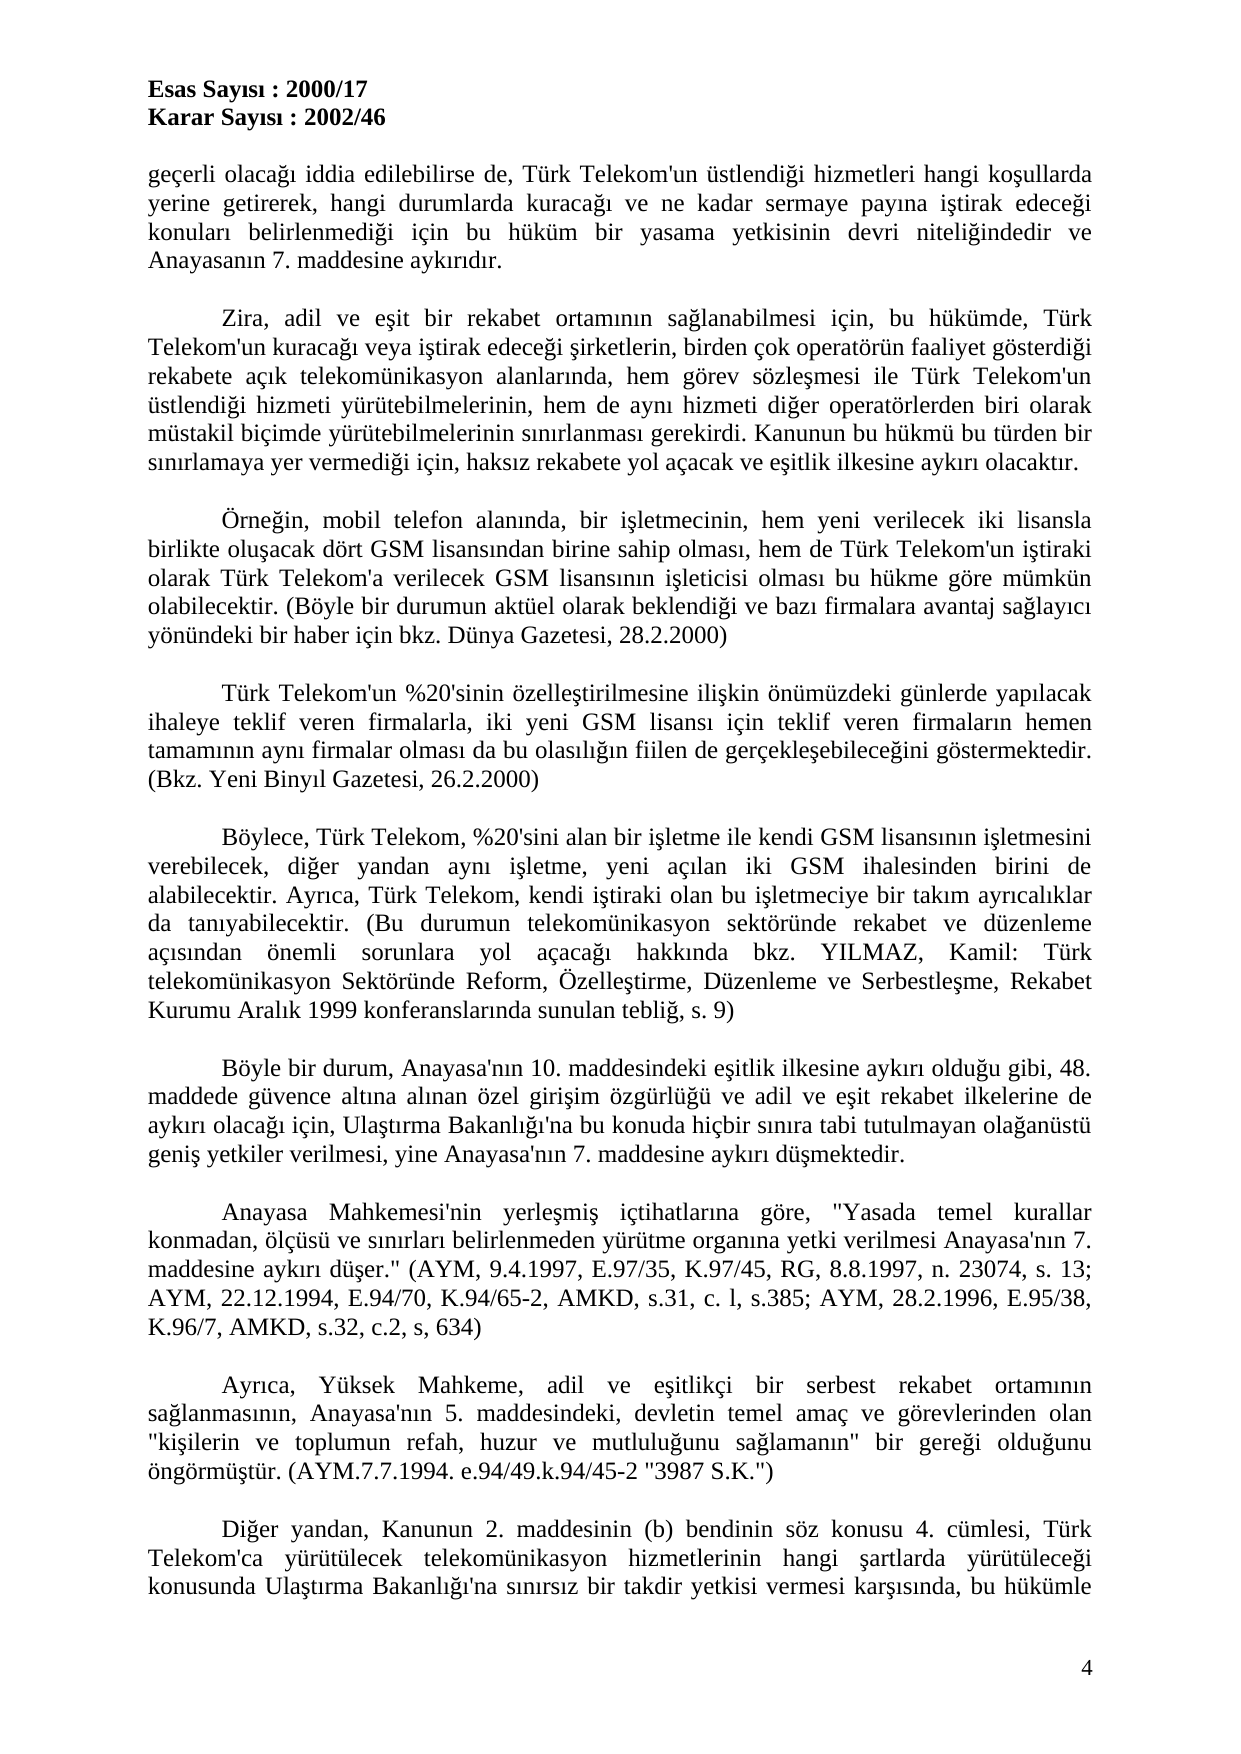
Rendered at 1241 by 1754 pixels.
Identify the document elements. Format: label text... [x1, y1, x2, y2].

text Örneğin, mobil telefon alanında, bir işletmecinin, hem yeni verilecek iki lisansla birlikte oluşacak dört GSM lisansından birine sahip olması, hem de Türk Telekom'un iştiraki olarak Türk Telekom'a verilecek GSM lisansının işleticisi olması bu hükme göre mümkün olabilecektir. (Böyle bir durumun aktüel olarak beklendiği ve bazı firmalara avantaj sağlayıcı yönündeki bir haber için bkz. Dünya Gazetesi, 28.2.2000) [148, 505, 1093, 649]
text Böylece, Türk Telekom, %20'sini alan bir işletme ile kendi GSM lisansının işletmesini verebilecek, diğer yandan aynı işletme, yeni açılan iki GSM ihalesinden birini de alabilecektir. Ayrıca, Türk Telekom, kendi iştiraki olan bu işletmeciye bir takım ayrıcalıklar da tanıyabilecektir. (Bu durumun telekomünikasyon sektöründe rekabet ve düzenleme açısından önemli sorunlara yol açacağı hakkında bkz. YILMAZ, Kamil: Türk telekomünikasyon Sektöründe Reform, Özelleştirme, Düzenleme ve Serbestleşme, Rekabet Kurumu Aralık 1999 konferanslarında sunulan tebliğ, s. 9) [148, 822, 1093, 1023]
text Türk Telekom'un %20'sinin özelleştirilmesine ilişkin önümüzdeki günlerde yapılacak ihaleye teklif veren firmalarla, iki yeni GSM lisansı için teklif veren firmaların hemen tamamının aynı firmalar olması da bu olasılığın fiilen de gerçekleşebileceğini göstermektedir. (Bkz. Yeni Binyıl Gazetesi, 26.2.2000) [148, 678, 1093, 793]
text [148, 159, 1093, 274]
text Ayrıca, Yüksek Mahkeme, adil ve eşitlikçi bir serbest rekabet ortamının sağlanmasının, Anayasa'nın 5. maddesindeki, devletin temel amaç ve görevlerinden olan "kişilerin ve toplumun refah, huzur ve mutluluğunu sağlamanın" bir gereği olduğunu öngörmüştür. (AYM.7.7.1994. e.94/49.k.94/45-2 "3987 S.K.") [148, 1370, 1093, 1485]
text Anayasa Mahkemesi'nin yerleşmiş içtihatlarına göre, "Yasada temel kurallar konmadan, ölçüsü ve sınırları belirlenmeden yürütme organına yetki verilmesi Anayasa'nın 7. maddesine aykırı düşer." (AYM, 9.4.1997, E.97/35, K.97/45, RG, 8.8.1997, n. 23074, s. 13; AYM, 22.12.1994, E.94/70, K.94/65-2, AMKD, s.31, c. l, s.385; AYM, 28.2.1996, E.95/38, K.96/7, AMKD, s.32, c.2, s, 634) [148, 1197, 1093, 1341]
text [148, 1514, 1093, 1600]
text Zira, adil ve eşit bir rekabet ortamının sağlanabilmesi için, bu hükümde, Türk Telekom'un kuracağı veya iştirak edeceği şirketlerin, birden çok operatörün faaliyet gösterdiği rekabete açık telekomünikasyon alanlarında, hem görev sözleşmesi ile Türk Telekom'un üstlendiği hizmeti yürütebilmelerinin, hem de aynı hizmeti diğer operatörlerden biri olarak müstakil biçimde yürütebilmelerinin sınırlanması gerekirdi. Kanunun bu hükmü bu türden bir sınırlamaya yer vermediği için, haksız rekabete yol açacak ve eşitlik ilkesine aykırı olacaktır. [148, 303, 1093, 476]
text Böyle bir durum, Anayasa'nın 10. maddesindeki eşitlik ilkesine aykırı olduğu gibi, 48. maddede güvence altına alınan özel girişim özgürlüğü ve adil ve eşit rekabet ilkelerine de aykırı olacağı için, Ulaştırma Bakanlığı'na bu konuda hiçbir sınıra tabi tutulmayan olağanüstü geniş yetkiler verilmesi, yine Anayasa'nın 7. maddesine aykırı düşmektedir. [148, 1053, 1093, 1168]
